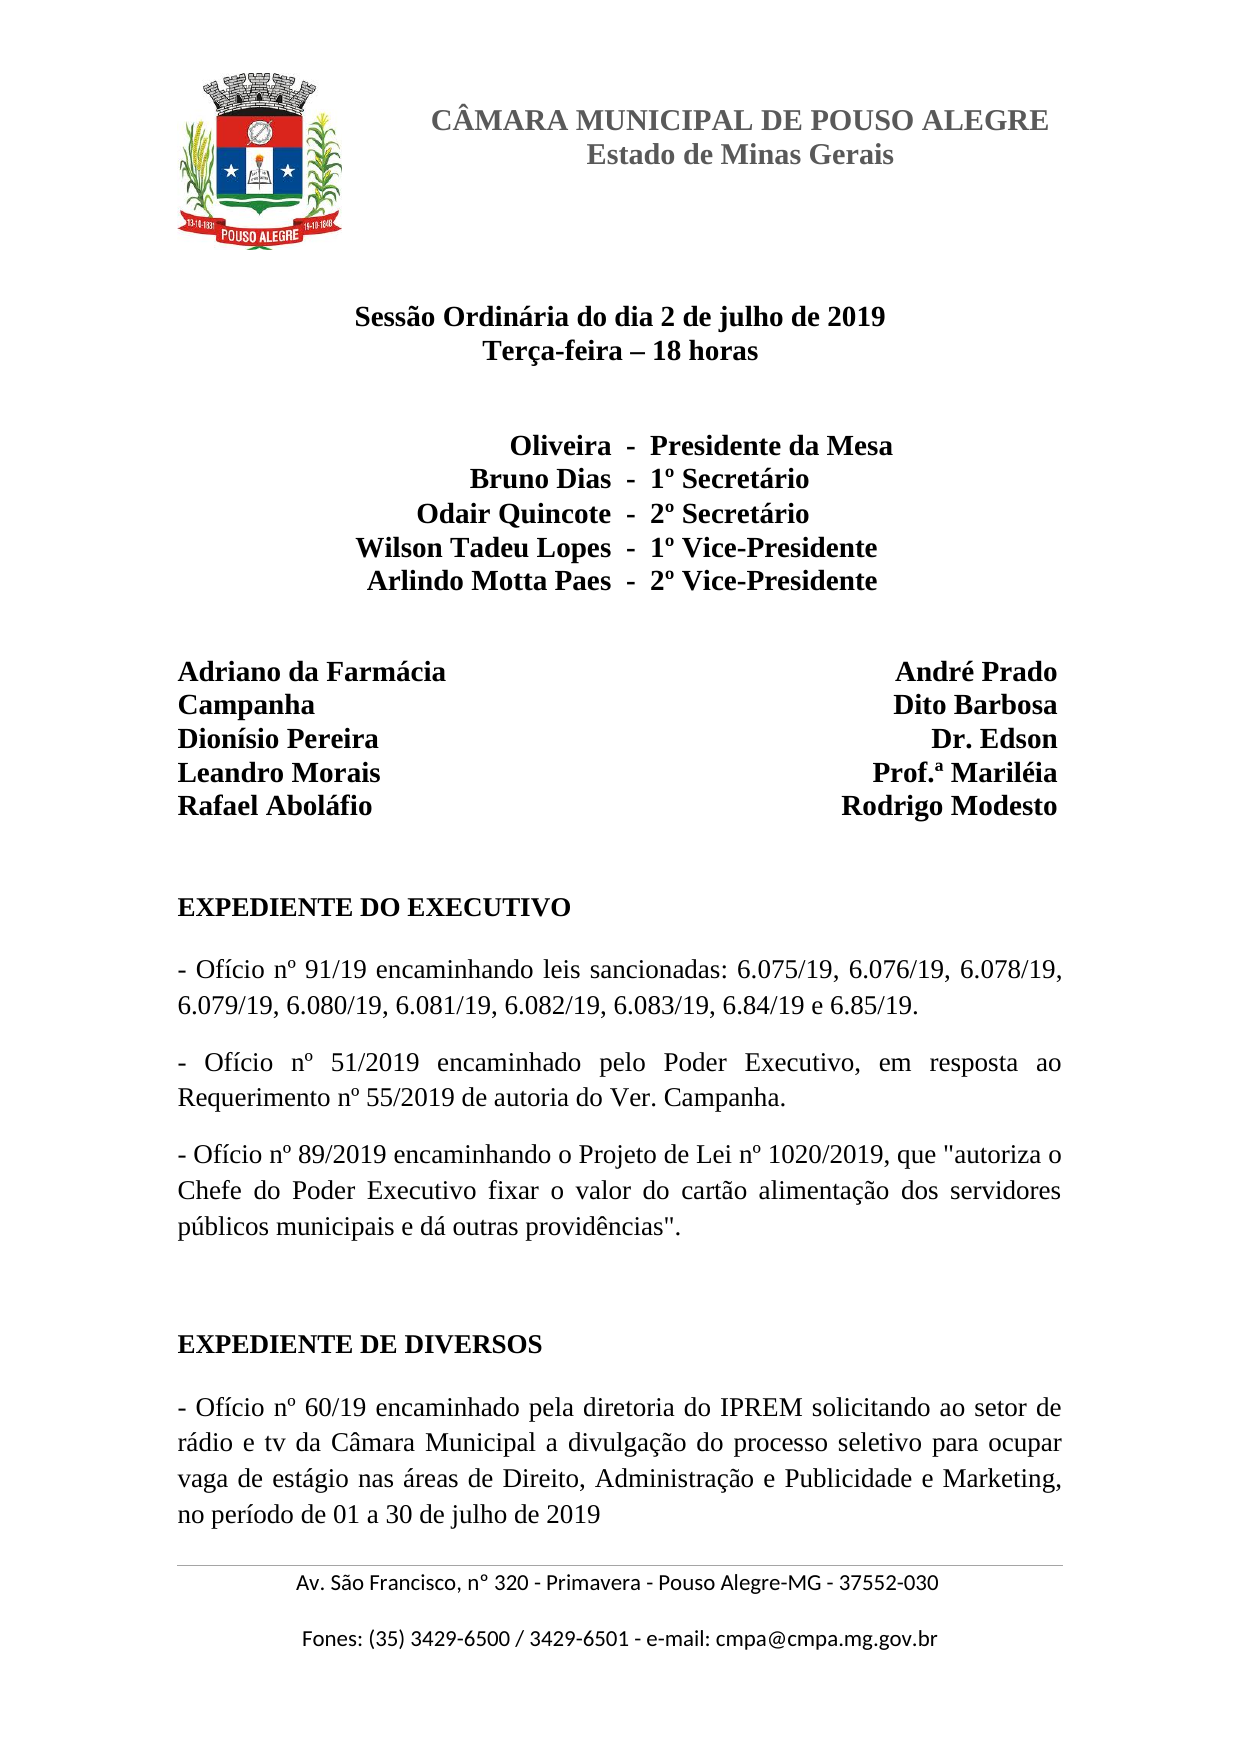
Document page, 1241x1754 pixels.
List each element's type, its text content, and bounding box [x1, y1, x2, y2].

table_cell - 2º Secretário [619, 496, 1067, 530]
text - Ofício nº 60/19 encaminhado pela diretoria do IPREM solicitando ao setor de rádio e tv da Câmara Municipal a divulgação do processo seletivo para ocupar vaga de estágio nas áreas de Direito, Administração e Publicidade e Marketing, no período de 01 a 30 de julho de 2019 [177, 1391, 1063, 1529]
table_cell Rodrigo Modesto [617, 789, 1065, 822]
table_cell Wilson Tadeu Lopes [170, 530, 618, 563]
table_cell Odair Quincote [170, 496, 618, 530]
table_cell - 1º Vice-Presidente [619, 530, 1067, 563]
text - Ofício nº 51/2019 encaminhado pelo Poder Executivo, em resposta ao Requerimento nº 55/2019 de autoria do Ver. Campanha. [177, 1046, 1063, 1113]
table_header - Presidente da Mesa [619, 428, 1067, 462]
table_cell - 1º Secretário [619, 462, 1067, 496]
picture [177, 73, 342, 250]
text - Ofício nº 91/19 encaminhando leis sancionadas: 6.075/19, 6.076/19, 6.078/19, 6.079/19, 6.080/19, 6.081/19, 6.082/19, 6.083/19, 6.84/19 e 6.85/19. [177, 953, 1063, 1020]
table_cell Bruno Dias [170, 462, 618, 496]
table_cell Prof.ª Mariléia [617, 755, 1065, 788]
table_header Oliveira [170, 428, 618, 462]
table_header André Prado [617, 654, 1065, 687]
table_cell Dito Barbosa [617, 688, 1065, 721]
text Terça-feira – 18 horas [177, 333, 1063, 366]
table_cell Dionísio Pereira [170, 721, 617, 755]
text EXPEDIENTE DO EXECUTIVO [177, 891, 1063, 922]
table_cell Rafael Aboláfio [170, 789, 617, 822]
table_header Adriano da Farmácia [170, 654, 617, 687]
table_cell Arlindo Motta Paes [170, 563, 618, 598]
table_cell Dr. Edson [617, 721, 1065, 755]
text Sessão Ordinária do dia 2 de julho de 2019 [177, 299, 1063, 333]
table_cell Leandro Morais [170, 755, 617, 788]
table_cell Campanha [170, 688, 617, 721]
text EXPEDIENTE DE DIVERSOS [177, 1328, 1063, 1359]
table_cell - 2º Vice-Presidente [619, 563, 1067, 598]
text - Ofício nº 89/2019 encaminhando o Projeto de Lei nº 1020/2019, que "autoriza o Chefe do Poder Executivo fixar o valor do cartão alimentação dos servidores públicos municipais e dá outras providências". [177, 1138, 1063, 1241]
